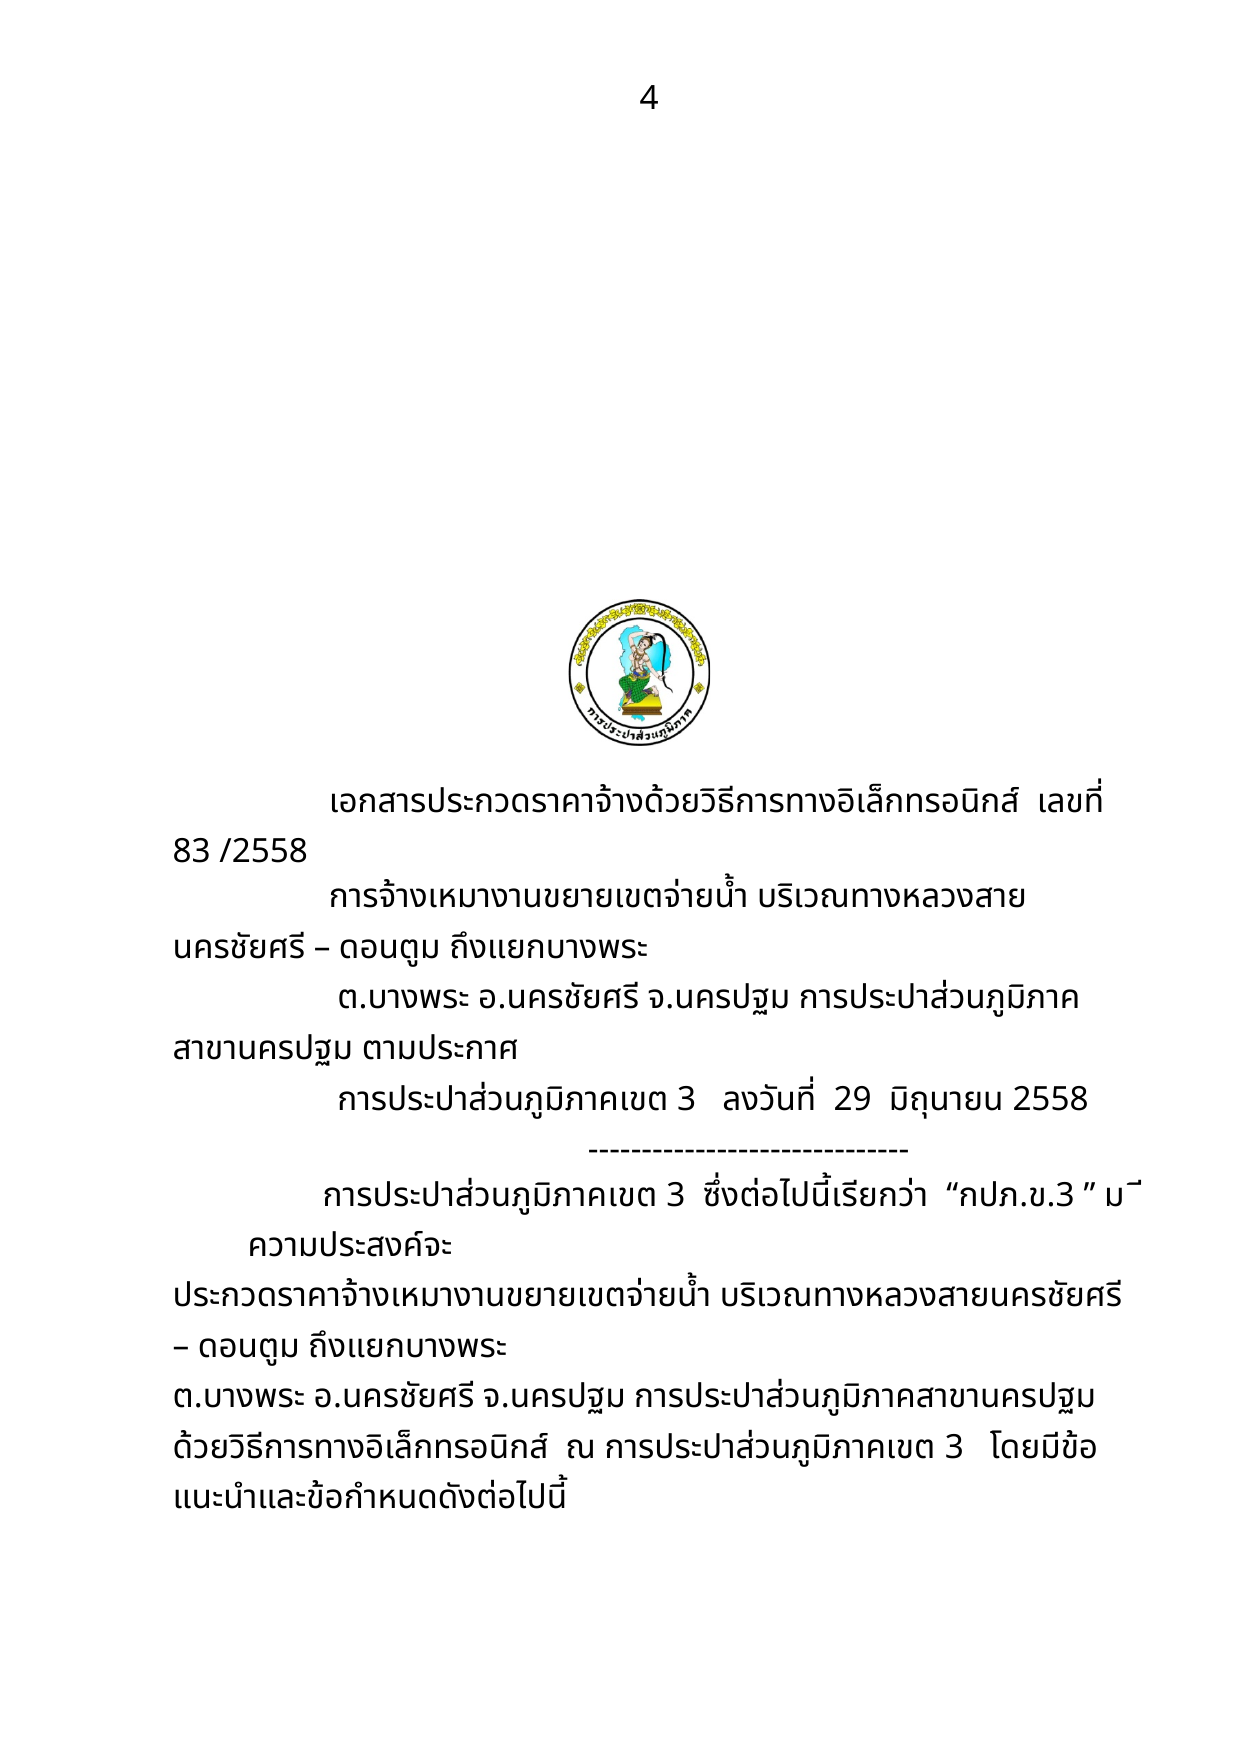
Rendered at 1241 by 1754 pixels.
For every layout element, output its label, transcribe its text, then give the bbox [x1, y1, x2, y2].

text ต.บางพระ อ.นครชัยศรี จ.นครปฐม การประปาส่วนภูมิภาคสาขานครปฐม [172, 1372, 1125, 1423]
text ด้วยวิธีการทางอิเล็กทรอนิกส์ ณ การประปาส่วนภูมิภาคเขต 3 โดยมีข้อแนะนำและข้อกำหนดดังต่อไปนี้ [172, 1423, 1125, 1524]
text การประปาส่วนภูมิภาคเขต 3 ลงวันที่ 29 มิถุนายน 2558 [172, 1074, 1125, 1125]
picture [568, 599, 711, 746]
text ต.บางพระ อ.นครชัยศรี จ.นครปฐม การประปาส่วนภูมิภาคสาขานครปฐม ตามประกาศ [172, 973, 1125, 1074]
text การจ้างเหมางานขยายเขตจ่ายน้ำ บริเวณทางหลวงสายนครชัยศรี – ดอนตูม ถึงแยกบางพระ [172, 872, 1125, 973]
text ประกวดราคาจ้างเหมางานขยายเขตจ่ายน้ำ บริเวณทางหลวงสายนครชัยศรี – ดอนตูม ถึงแยกบางพระ [172, 1271, 1125, 1372]
text ------------------------------ [172, 1125, 1125, 1170]
text เอกสารประกวดราคาจ้างด้วยวิธีการทางอิเล็กทรอนิกส์ เลขที่ 83 /2558 [172, 777, 1125, 872]
text การประปาส่วนภูมิภาคเขต 3 ซึ่งต่อไปนี้เรียกว่า “กปภ.ข.3 ” มีความประสงค์จะ [247, 1170, 1125, 1271]
